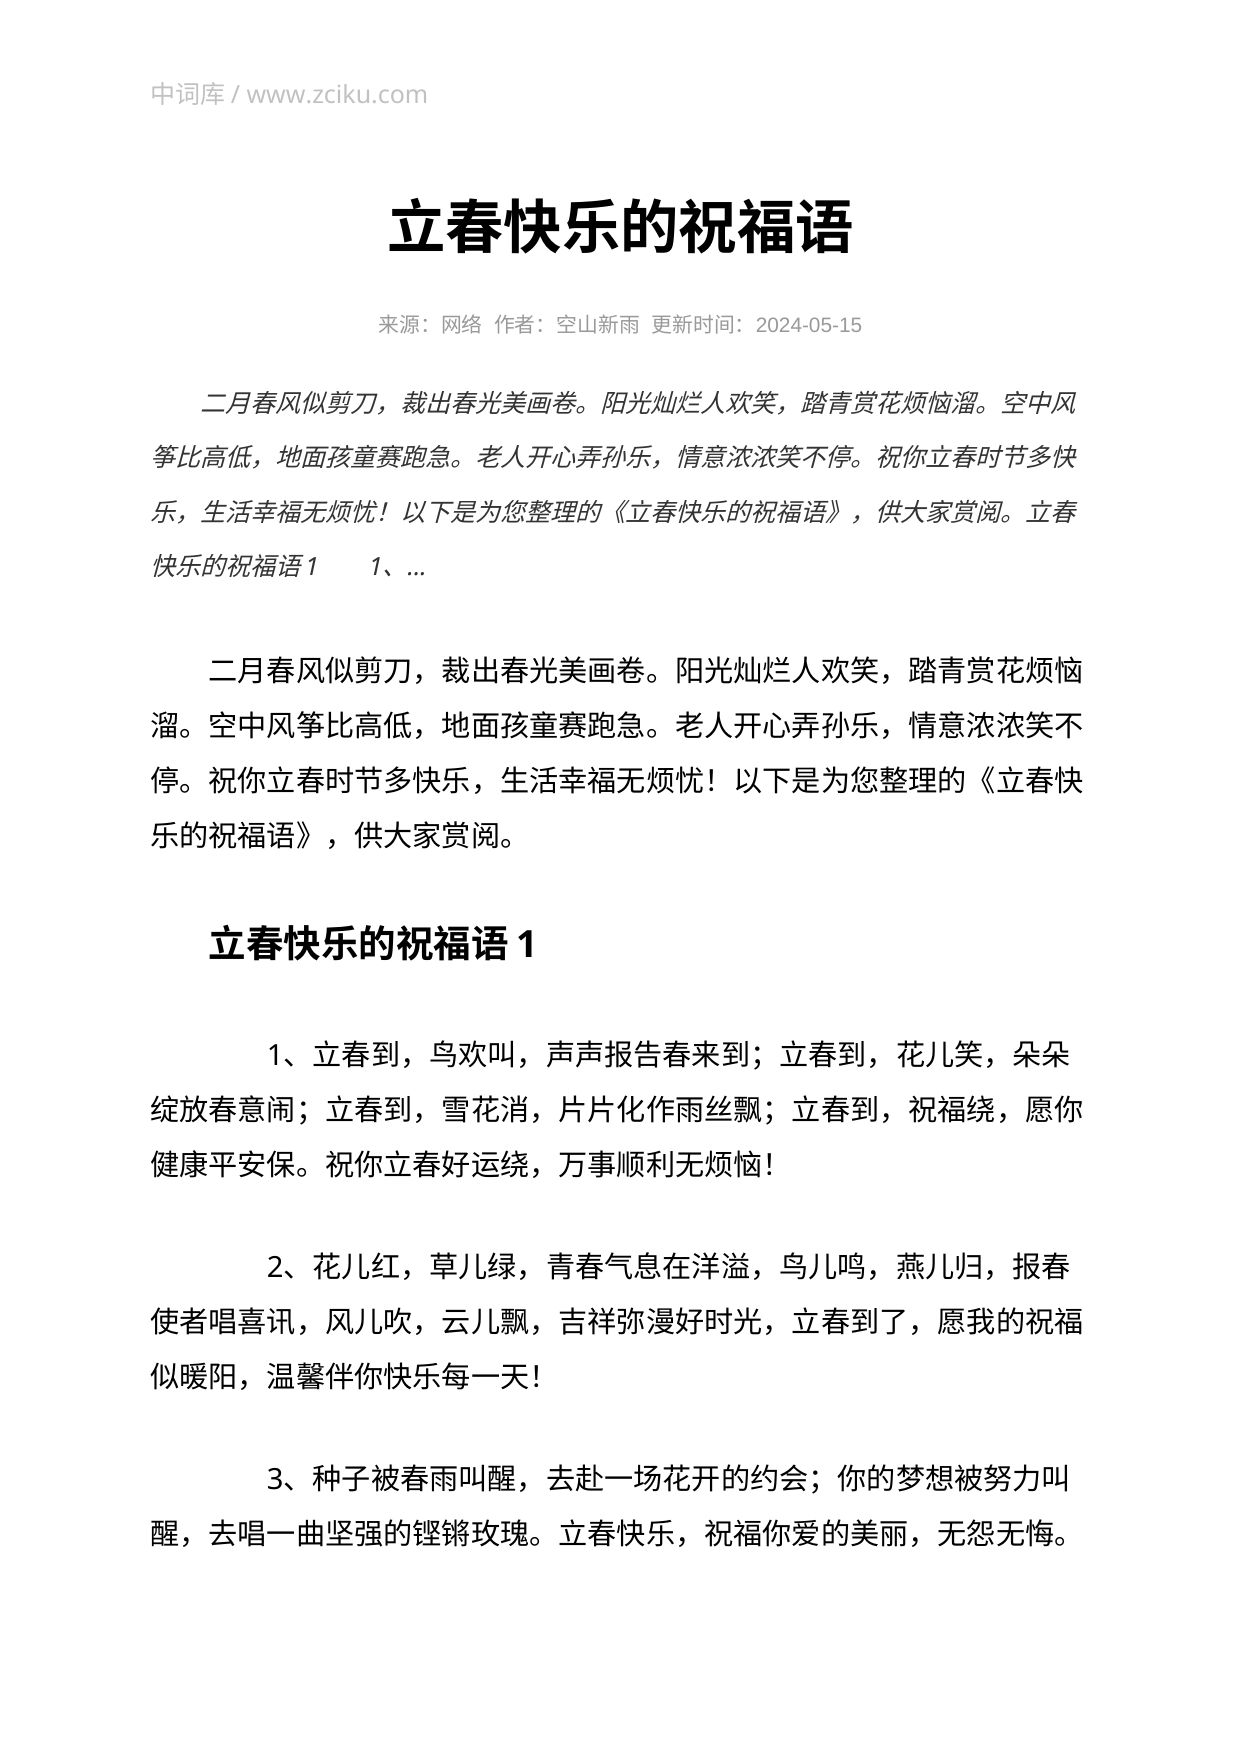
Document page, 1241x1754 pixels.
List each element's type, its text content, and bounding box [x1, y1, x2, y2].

subtitle 立春快乐的祝福语 [150, 181, 1090, 266]
text 立春快乐的祝福语1 [150, 914, 1090, 969]
text 来源：网络 作者：空山新雨 更新时间：2024-05-15 [150, 313, 1090, 337]
text 3、种子被春雨叫醒，去赴一场花开的约会；你的梦想被努力叫醒，去唱一曲坚强的铿锵玫瑰。立春快乐，祝福你爱的美丽，无怨无悔。 [150, 1455, 1090, 1552]
text 二月春风似剪刀，裁出春光美画卷。阳光灿烂人欢笑，踏青赏花烦恼溜。空中风筝比高低，地面孩童赛跑急。老人开心弄孙乐，情意浓浓笑不停。祝你立春时节多快乐，生活幸福无烦忧！以下是为您整理的《立春快乐的祝福语》，供大家赏阅。 [150, 648, 1090, 855]
text 二月春风似剪刀，裁出春光美画卷。阳光灿烂人欢笑，踏青赏花烦恼溜。空中风筝比高低，地面孩童赛跑急。老人开心弄孙乐，情意浓浓笑不停。祝你立春时节多快乐，生活幸福无烦忧！以下是为您整理的《立春快乐的祝福语》，供大家赏阅。立春快乐的祝福语1 1、... [150, 383, 1090, 583]
text 1、立春到，鸟欢叫，声声报告春来到；立春到，花儿笑，朵朵绽放春意闹；立春到，雪花消，片片化作雨丝飘；立春到，祝福绕，愿你健康平安保。祝你立春好运绕，万事顺利无烦恼！ [150, 1032, 1090, 1184]
text 2、花儿红，草儿绿，青春气息在洋溢，鸟儿鸣，燕儿归，报春使者唱喜讯，风儿吹，云儿飘，吉祥弥漫好时光，立春到了，愿我的祝福似暖阳，温馨伴你快乐每一天！ [150, 1243, 1090, 1396]
